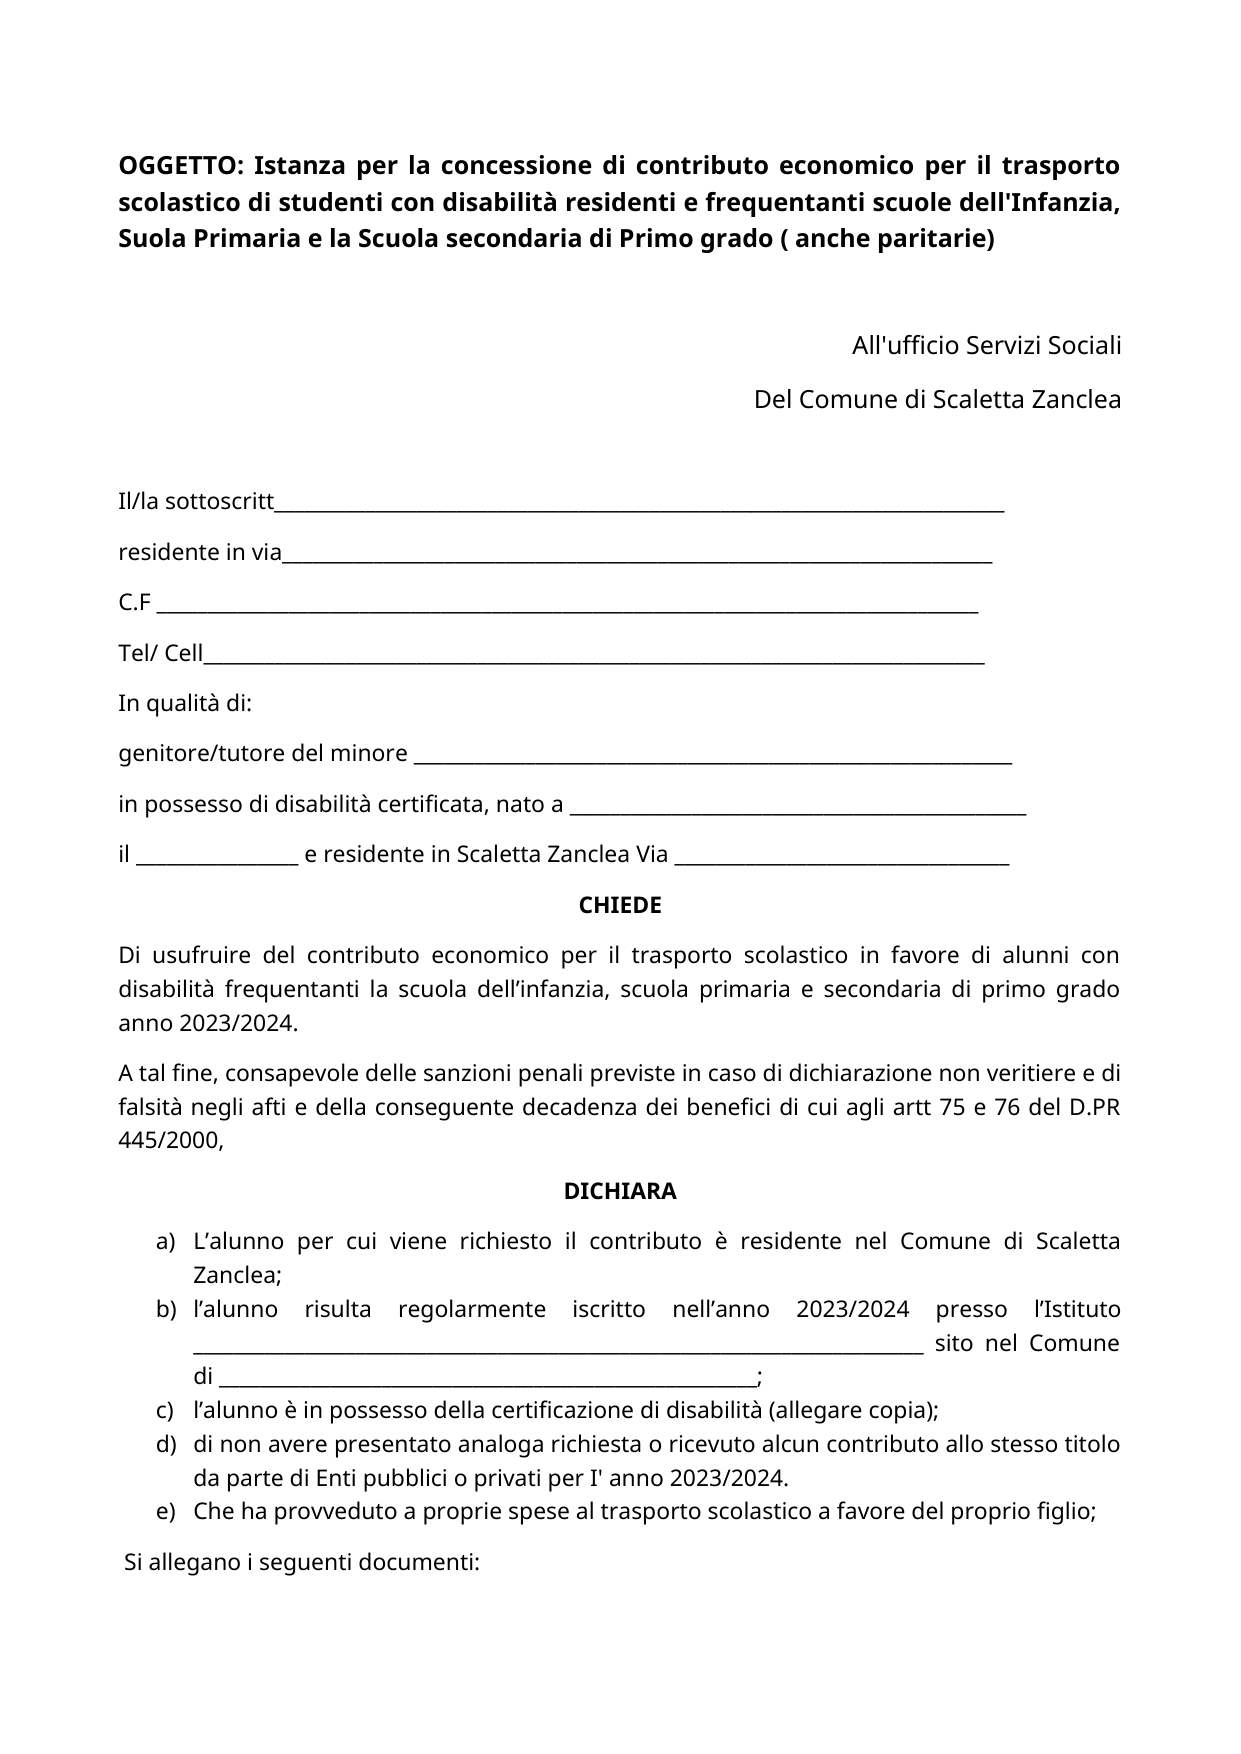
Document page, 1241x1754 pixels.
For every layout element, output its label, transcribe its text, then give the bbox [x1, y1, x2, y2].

text il ________________ e residente in Scaletta Zanclea Via _________________________________ [118, 838, 1122, 869]
text A tal fine, consapevole delle sanzioni penali previste in caso di dichiarazione non veritiere e di falsità negli afti e della conseguente decadenza dei benefici di cui agli artt 75 e 76 del D.PR 445/2000, [118, 1057, 1122, 1156]
list L’alunno per cui viene richiesto il contributo è residente nel Comune di Scaletta Zanclea; [156, 1225, 1122, 1290]
text Del Comune di Scaletta Zanclea [118, 381, 1122, 416]
text CHIEDE [118, 889, 1122, 920]
text OGGETTO: Istanza per la concessione di contributo economico per il trasporto scolastico di studenti con disabilità residenti e frequentanti scuole dell'Infanzia, Suola Primaria e la Scuola secondaria di Primo grado ( anche paritarie) [118, 148, 1122, 255]
list di non avere presentato analoga richiesta o ricevuto alcun contributo allo stesso titolo da parte di Enti pubblici o privati per I' anno 2023/2024. [156, 1428, 1122, 1493]
text All'ufficio Servizi Sociali [118, 328, 1122, 362]
list Che ha provveduto a proprie spese al trasporto scolastico a favore del proprio figlio; [156, 1495, 1122, 1527]
text Tel/ Cell_____________________________________________________________________________ [118, 637, 1122, 668]
text DICHIARA [118, 1175, 1122, 1206]
list l’alunno è in possesso della certificazione di disabilità (allegare copia); [156, 1394, 1122, 1425]
text Si allegano i seguenti documenti: [118, 1546, 1122, 1577]
text Il/la sottoscritt________________________________________________________________________ [118, 485, 1122, 517]
text residente in via______________________________________________________________________ [118, 536, 1122, 567]
text C.F _________________________________________________________________________________ [118, 586, 1122, 617]
text genitore/tutore del minore ___________________________________________________________ [118, 737, 1122, 769]
text Di usufruire del contributo economico per il trasporto scolastico in favore di alunni con disabilità frequentanti la scuola dell’infanzia, scuola primaria e secondaria di primo grado anno 2023/2024. [118, 939, 1122, 1038]
list l’alunno risulta regolarmente iscritto nell’anno 2023/2024 presso l’Istituto ________________________________________________________________________ sito nel Comune di _____________________________________________________; [156, 1293, 1122, 1392]
text in possesso di disabilità certificata, nato a _____________________________________________ [118, 788, 1122, 819]
text In qualità di: [118, 687, 1122, 718]
